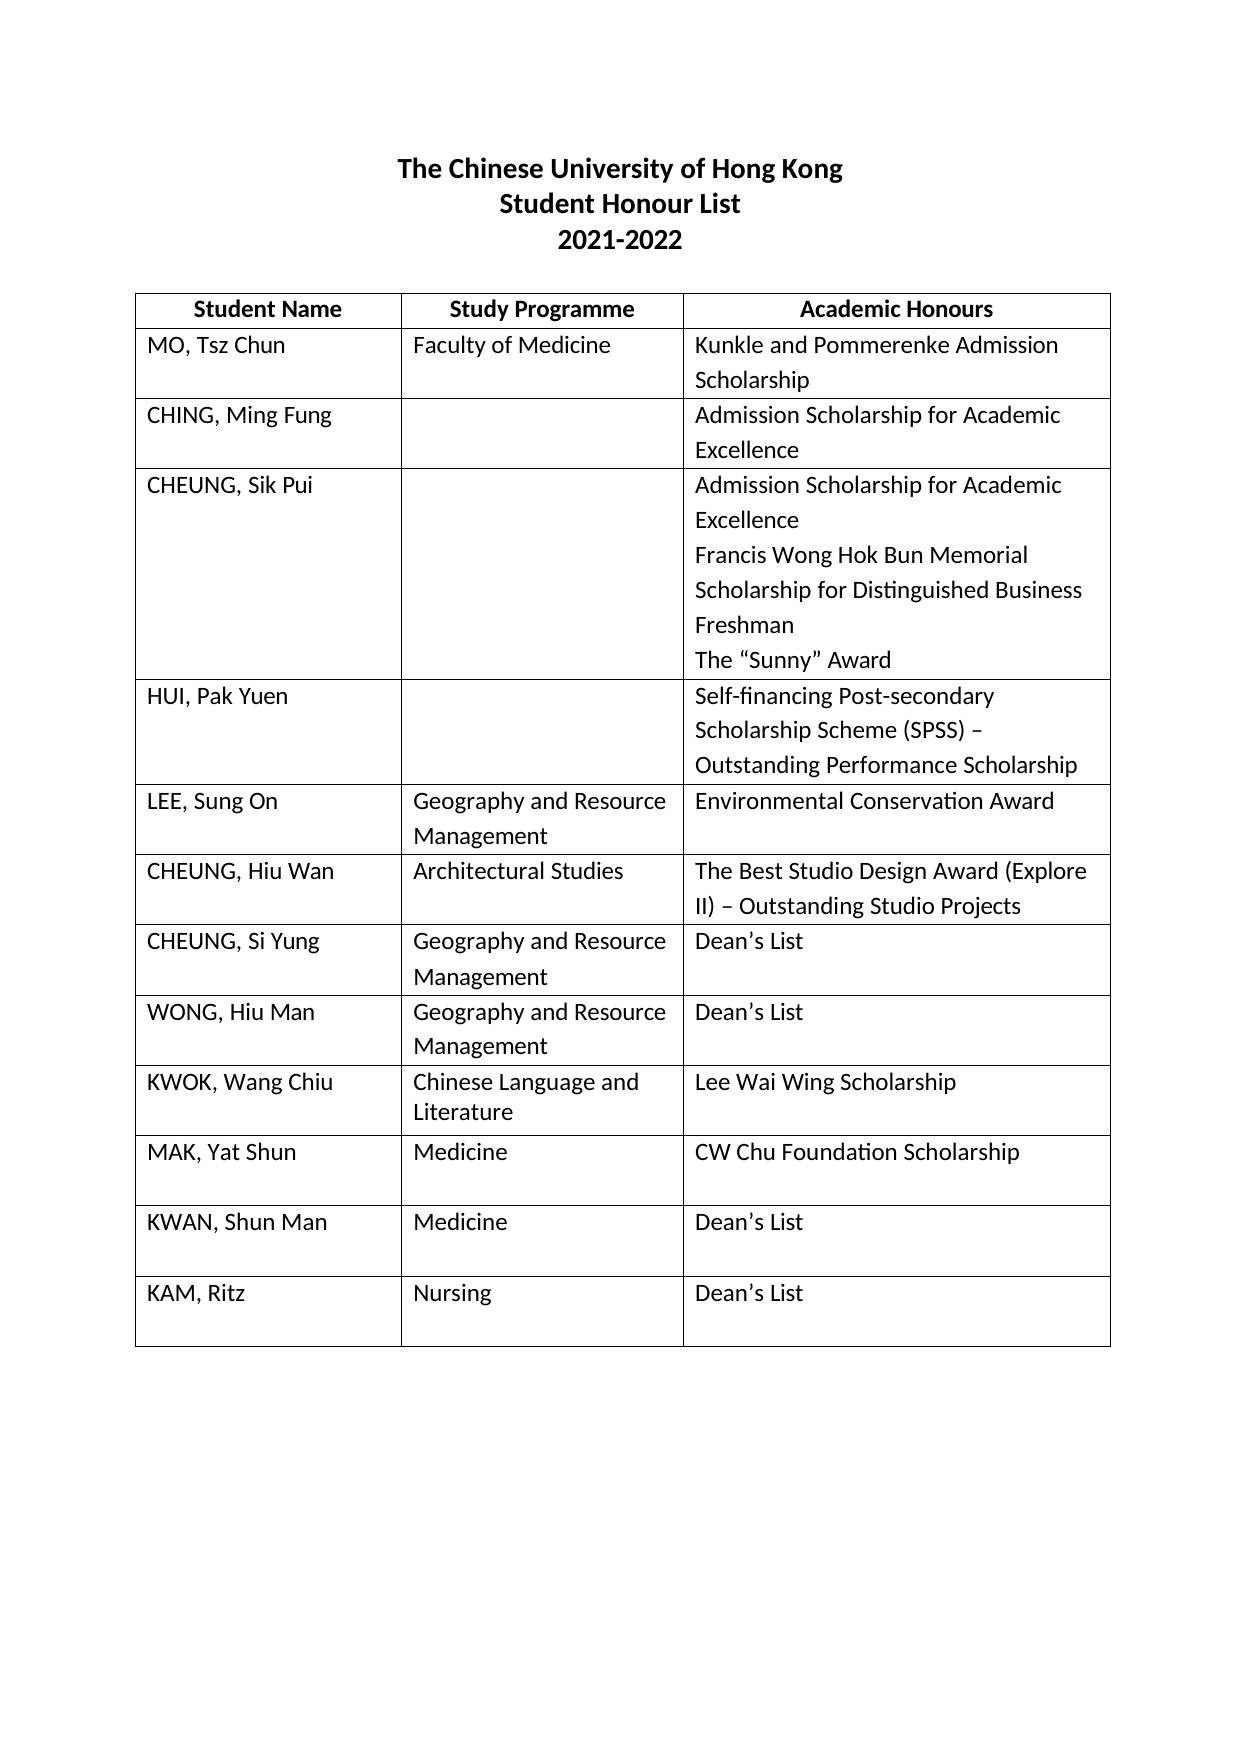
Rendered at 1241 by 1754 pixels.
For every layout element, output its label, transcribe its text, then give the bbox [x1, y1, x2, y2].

table_cell Admission Scholarship for Academic Excellence Francis Wong Hok Bun Memorial Scholarship for Distinguished Business Freshman The “Sunny” Award [684, 469, 1110, 679]
table_cell Chinese Language and Literature [402, 1066, 683, 1135]
table_cell CHING, Ming Fung [136, 399, 401, 468]
table_cell MAK, Yat Shun [136, 1136, 401, 1205]
table_cell CW Chu Foundation Scholarship [684, 1136, 1110, 1205]
table_cell Nursing [402, 1277, 683, 1346]
table_cell HUI, Pak Yuen [136, 680, 401, 784]
table_cell [402, 680, 683, 784]
table_cell Medicine [402, 1136, 683, 1205]
text The Chinese University of Hong Kong Student Honour List [379, 150, 861, 221]
table_cell Dean’s List [684, 996, 1110, 1065]
table_cell CHEUNG, Sik Pui [136, 469, 401, 679]
table_cell LEE, Sung On [136, 785, 401, 854]
table_header Academic Honours [684, 294, 1110, 328]
table_cell Geography and Resource Management [402, 996, 683, 1065]
table_cell Kunkle and Pommerenke Admission Scholarship [684, 329, 1110, 398]
table_cell Self-financing Post-secondary Scholarship Scheme (SPSS) – Outstanding Performance Scholarship [684, 680, 1110, 784]
table_cell MO, Tsz Chun [136, 329, 401, 398]
table_cell Environmental Conservation Award [684, 785, 1110, 854]
table_cell The Best Studio Design Award (Explore II) – Outstanding Studio Projects [684, 855, 1110, 924]
table_header Student Name [136, 294, 401, 328]
table_cell CHEUNG, Hiu Wan [136, 855, 401, 924]
table_cell Geography and Resource Management [402, 785, 683, 854]
table_cell Geography and Resource Management [402, 925, 683, 994]
table_cell CHEUNG, Si Yung [136, 925, 401, 994]
table_cell [402, 469, 683, 679]
table_cell Dean’s List [684, 1277, 1110, 1346]
table_cell Lee Wai Wing Scholarship [684, 1066, 1110, 1135]
table_cell Admission Scholarship for Academic Excellence [684, 399, 1110, 468]
table_cell Medicine [402, 1206, 683, 1276]
table_cell Architectural Studies [402, 855, 683, 924]
text 2021-2022 [379, 221, 861, 257]
table_cell [402, 399, 683, 468]
table_cell Dean’s List [684, 1206, 1110, 1276]
table_cell Faculty of Medicine [402, 329, 683, 398]
table_cell KWOK, Wang Chiu [136, 1066, 401, 1135]
table_cell KAM, Ritz [136, 1277, 401, 1346]
table_header Study Programme [402, 294, 683, 328]
table_cell Dean’s List [684, 925, 1110, 994]
table_cell KWAN, Shun Man [136, 1206, 401, 1276]
table_cell WONG, Hiu Man [136, 996, 401, 1065]
